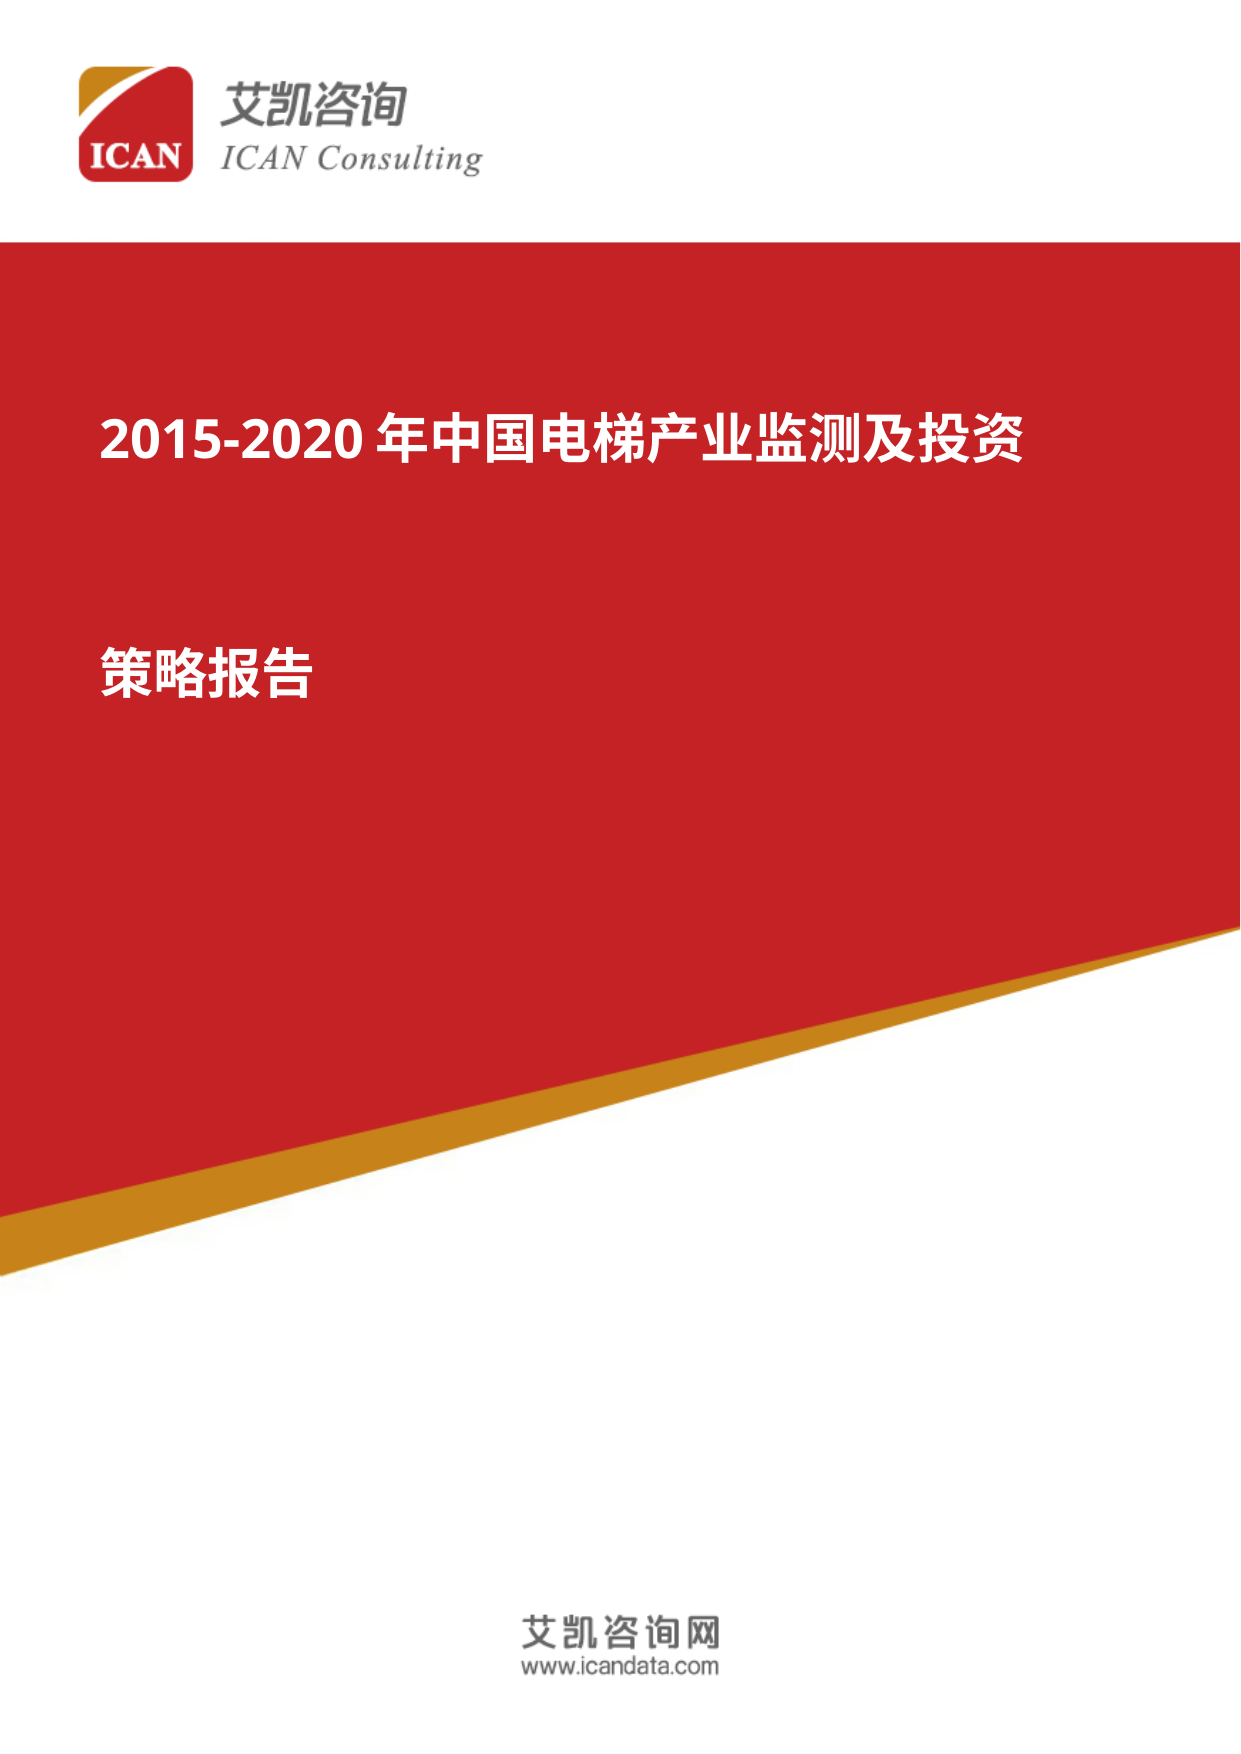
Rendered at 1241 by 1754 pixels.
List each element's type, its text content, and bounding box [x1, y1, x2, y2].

subtitle 2015-2020年中国电梯产业监测及投资策略报告 [99, 386, 1053, 718]
picture [0, 5, 1241, 1754]
